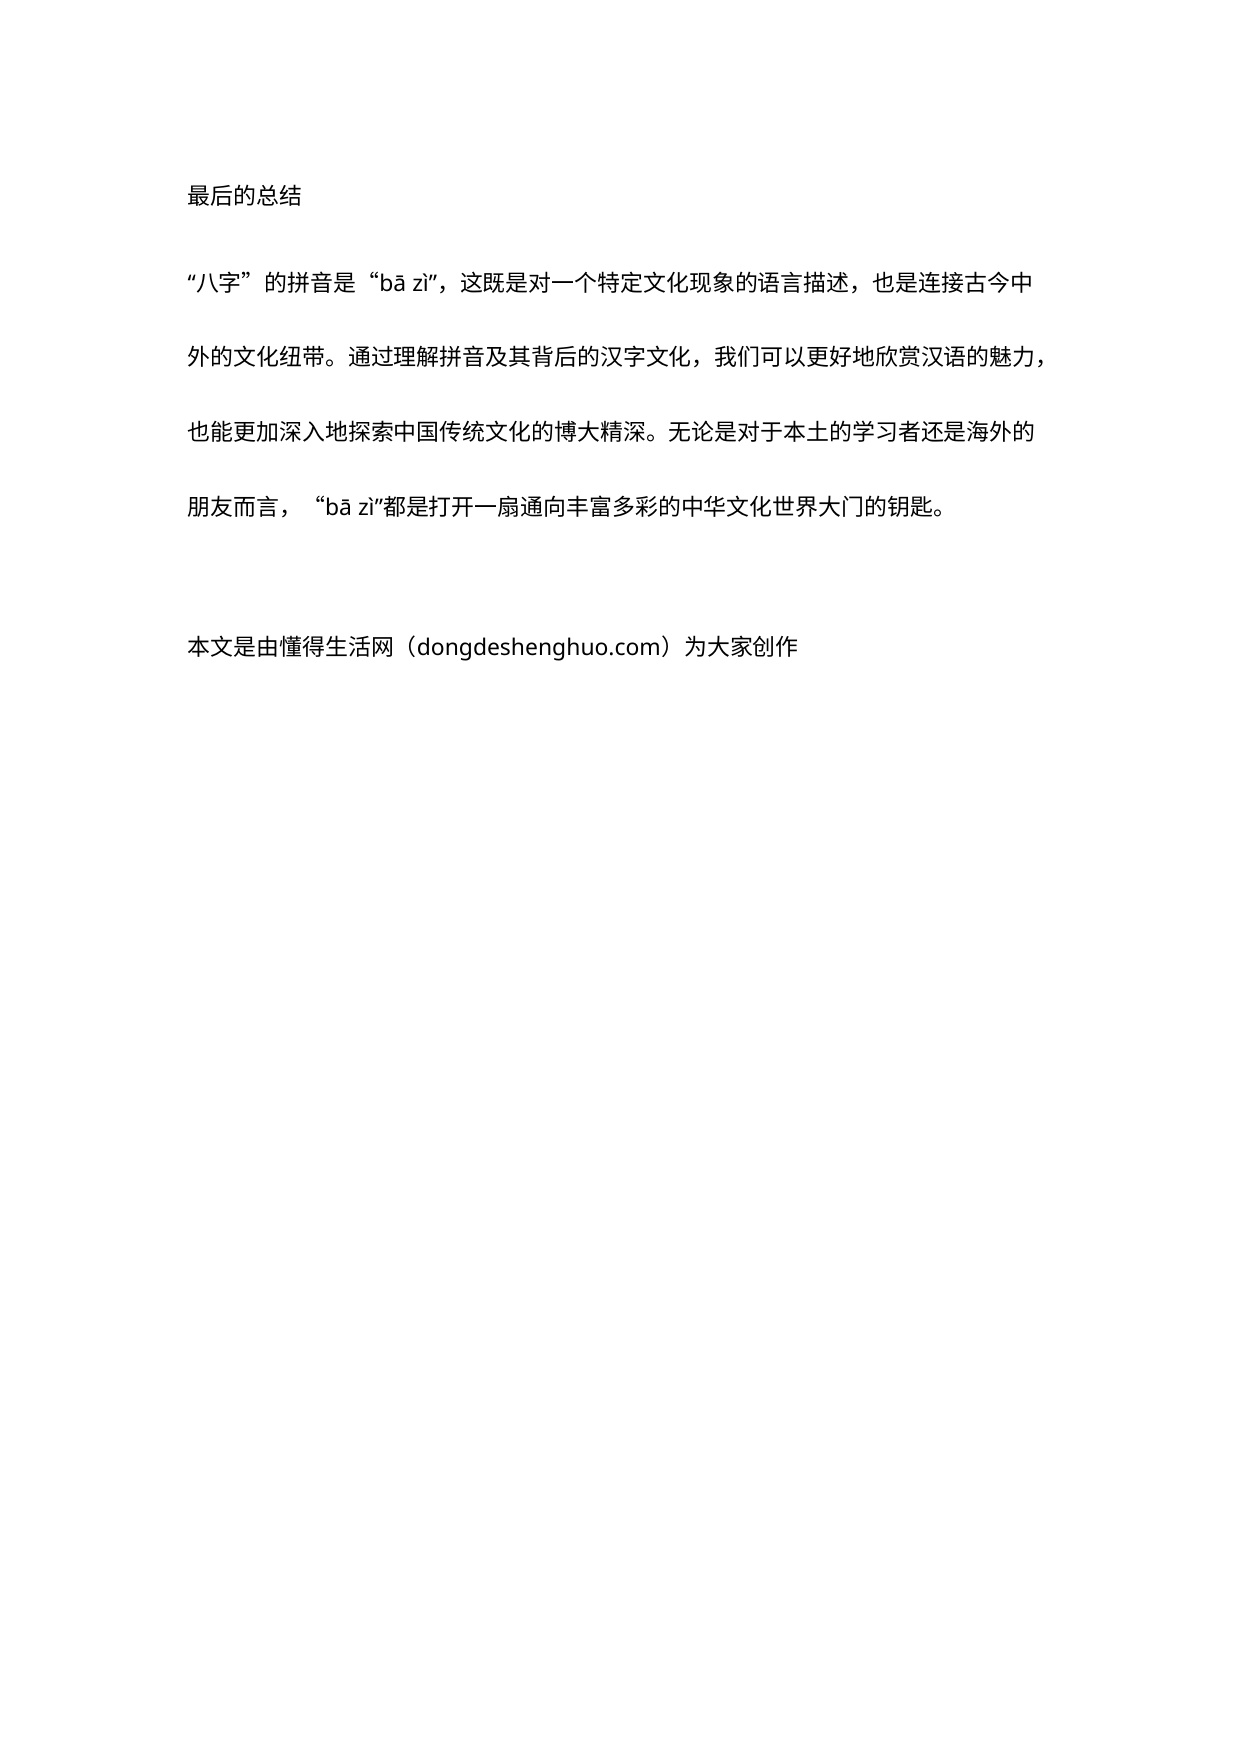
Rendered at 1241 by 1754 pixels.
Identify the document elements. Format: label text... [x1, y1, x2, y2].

text “八字”的拼音是“bā zì”，这既是对一个特定文化现象的语言描述，也是连接古今中外的文化纽带。通过理解拼音及其背后的汉字文化，我们可以更好地欣赏汉语的魅力，也能更加深入地探索中国传统文化的博大精深。无论是对于本土的学习者还是海外的朋友而言，“bā zì”都是打开一扇通向丰富多彩的中华文化世界大门的钥匙。 [187, 248, 1053, 538]
text 最后的总结 [187, 162, 1053, 227]
text 本文是由懂得生活网（dongdeshenghuo.com）为大家创作 [187, 613, 1053, 678]
